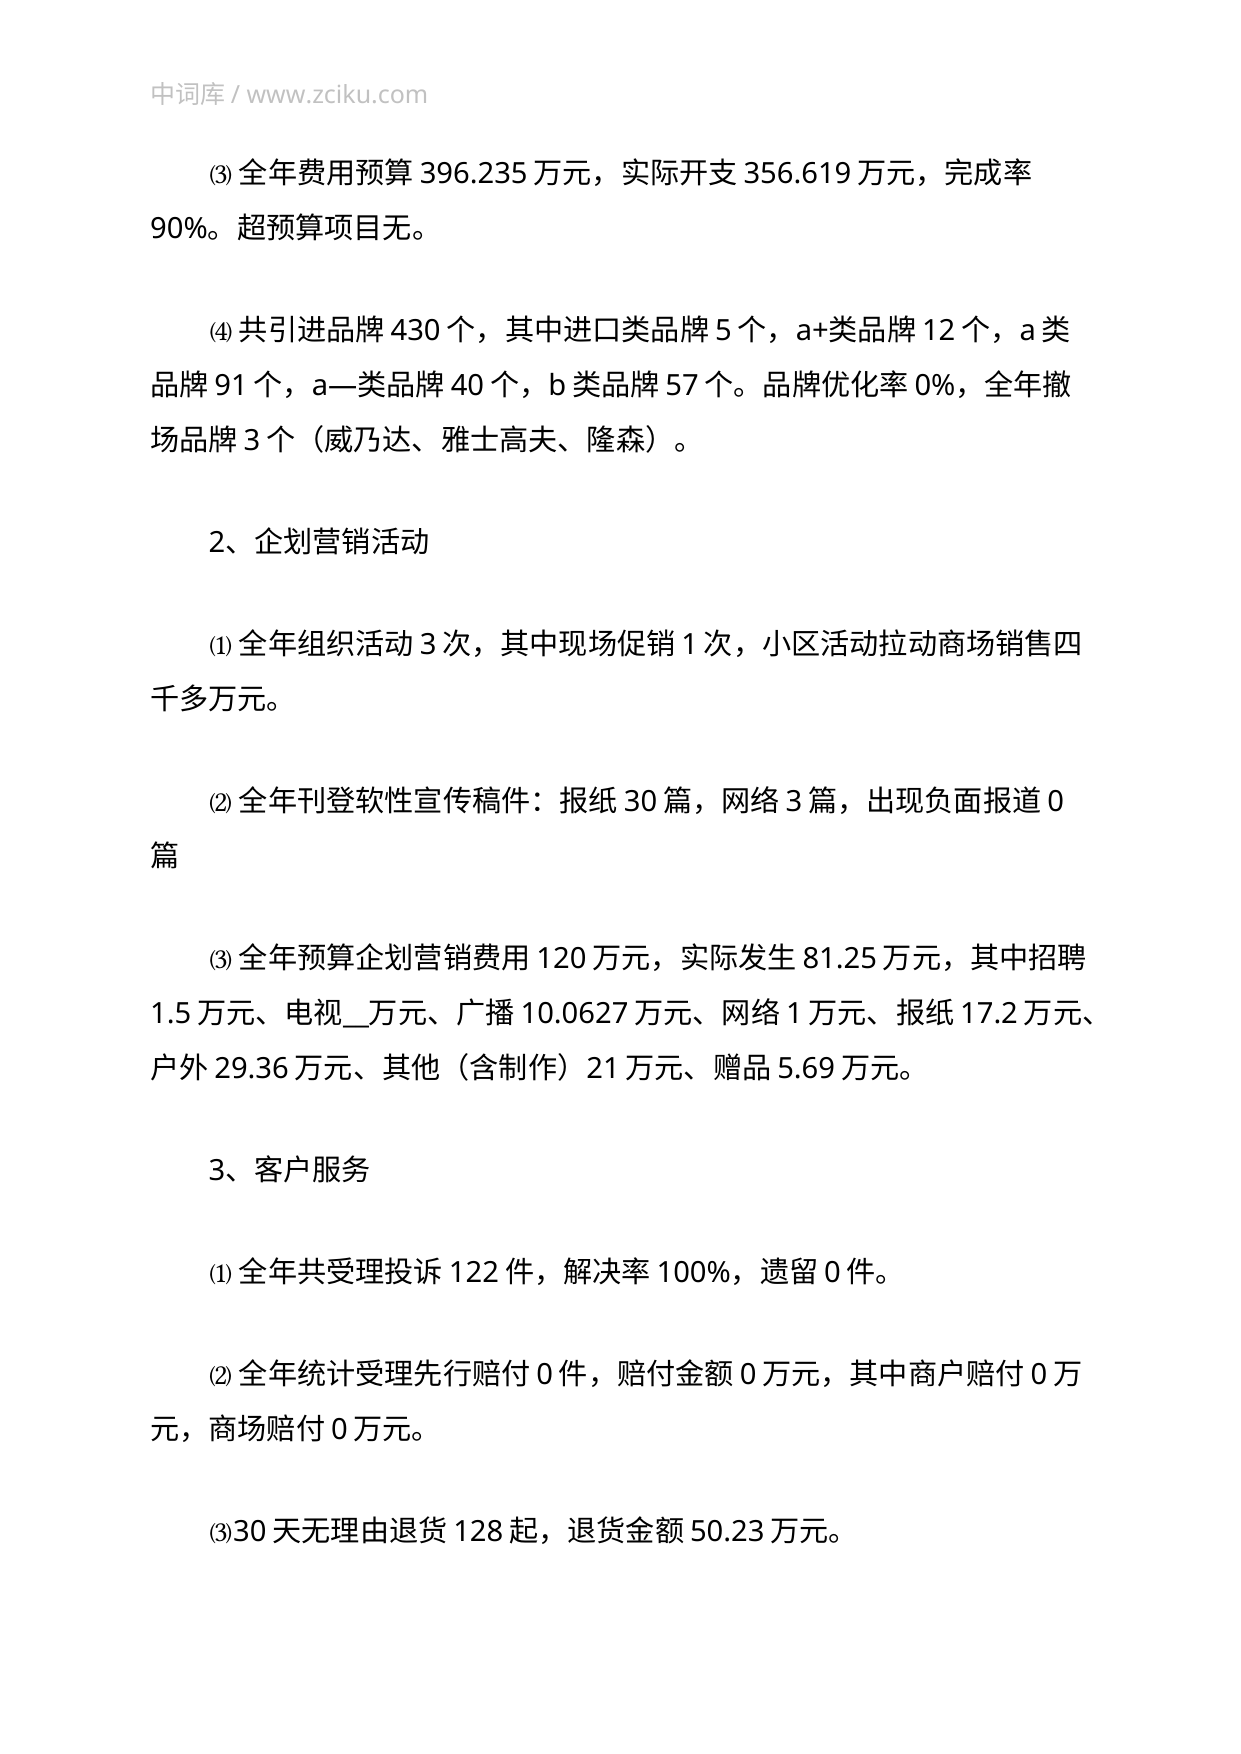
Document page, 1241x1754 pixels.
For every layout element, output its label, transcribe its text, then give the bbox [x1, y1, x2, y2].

text ⑵全年统计受理先行赔付0件，赔付金额0万元，其中商户赔付0万元，商场赔付0万元。 [150, 1350, 1090, 1448]
text ⑷共引进品牌430个，其中进口类品牌5个，a+类品牌12个，a类品牌91个，a—类品牌40个，b类品牌57个。品牌优化率0%，全年撤场品牌3个（威乃达、雅士高夫、隆森）。 [150, 307, 1090, 459]
text 2、企划营销活动 [150, 519, 1090, 561]
text ⑴全年组织活动3次，其中现场促销1次，小区活动拉动商场销售四千多万元。 [150, 621, 1090, 718]
text ⑶全年预算企划营销费用120万元，实际发生81.25万元，其中招聘1.5万元、电视__万元、广播10.0627万元、网络1万元、报纸17.2万元、户外29.36万元、其他（含制作）21万元、赠品5.69万元。 [150, 934, 1090, 1087]
text ⑶全年费用预算396.235万元，实际开支356.619万元，完成率90%。超预算项目无。 [150, 150, 1090, 247]
text ⑵全年刊登软性宣传稿件：报纸30篇，网络3篇，出现负面报道0篇 [150, 778, 1090, 875]
text ⑶30天无理由退货128起，退货金额50.23万元。 [150, 1507, 1090, 1550]
text 3、客户服务 [150, 1146, 1090, 1189]
text ⑴全年共受理投诉122件，解决率100%，遗留0件。 [150, 1248, 1090, 1291]
